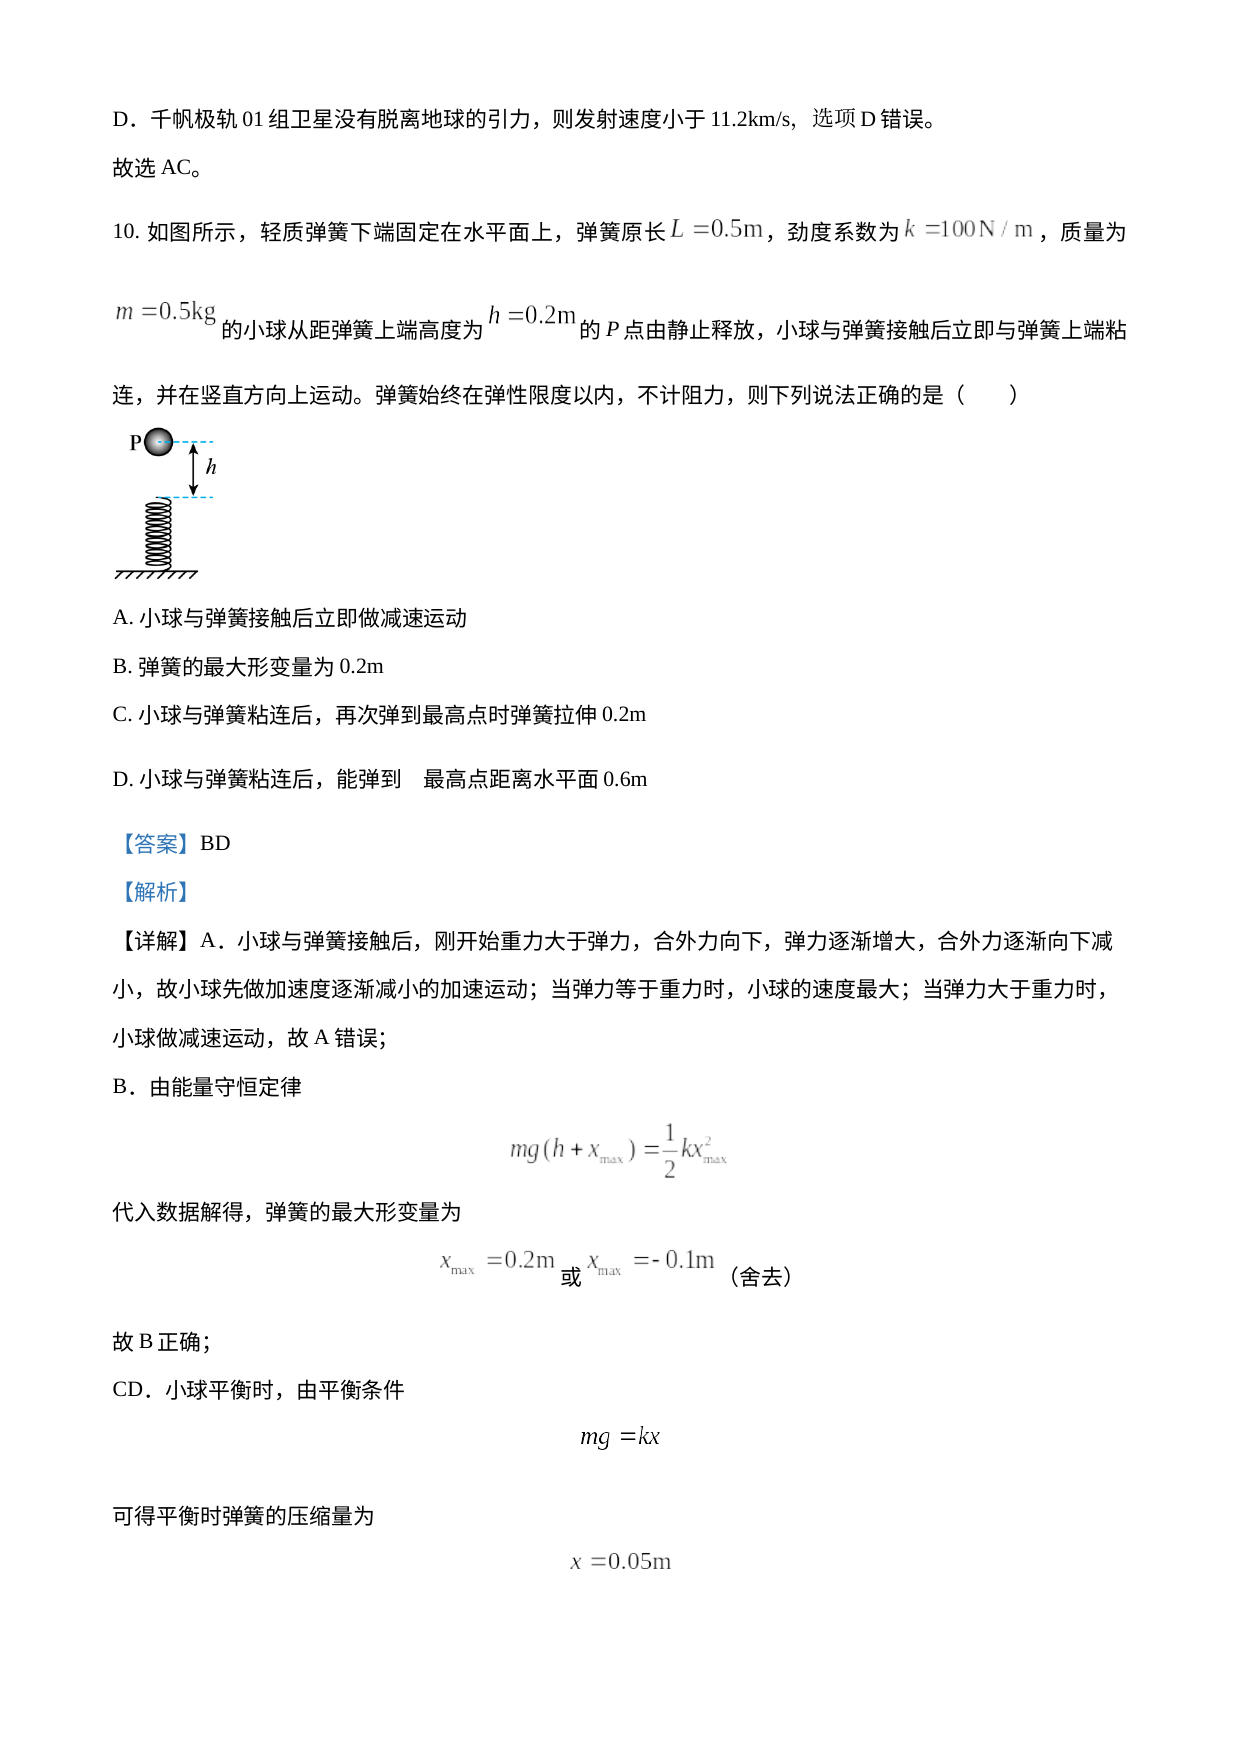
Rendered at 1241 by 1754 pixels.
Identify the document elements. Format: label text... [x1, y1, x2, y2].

text 【答案】BD [112, 827, 1128, 859]
picture [112, 425, 218, 581]
text 【解析】 [112, 875, 1128, 907]
text A. 小球与弹簧接触后立即做减速运动 [112, 601, 1128, 633]
text D．千帆极轨01组卫星没有脱离地球的引力，则发射速度小于11.2km/s，选项D错误。 [112, 102, 1128, 134]
text 可得平衡时弹簧的压缩量为 [112, 1498, 1128, 1531]
text 故选AC。 [112, 150, 1128, 183]
text 代入数据解得，弹簧的最大形变量为 [112, 1195, 1128, 1227]
text 故B正确； [112, 1324, 1128, 1357]
text C. 小球与弹簧粘连后，再次弹到最高点时弹簧拉伸0.2m [112, 697, 1128, 730]
text CD．小球平衡时，由平衡条件 [112, 1372, 1128, 1405]
text 10. 如图所示，轻质弹簧下端固定在水平面上，弹簧原长，劲度系数为，质量为的小球从距弹簧上端高度为的P点由静止释放，小球与弹簧接触后立即与弹簧上端粘连，并在竖直方向上运动。弹簧始终在弹性限度以内，不计阻力，则下列说法正确的是（ ） [112, 198, 1128, 410]
text B．由能量守恒定律 [112, 1069, 1128, 1102]
text 【详解】A．小球与弹簧接触后，刚开始重力大于弹力，合外力向下，弹力逐渐增大，合外力逐渐向下减小，故小球先做加速度逐渐减小的加速运动；当弹力等于重力时，小球的速度最大；当弹力大于重力时，小球做减速运动，故A错误； [112, 923, 1128, 1053]
text D. 小球与弹簧粘连后，能弹到最高点距离水平面0.6m [112, 746, 1128, 811]
text 或（舍去） [112, 1243, 1128, 1308]
text B. 弹簧的最大形变量为0.2m [112, 649, 1128, 682]
